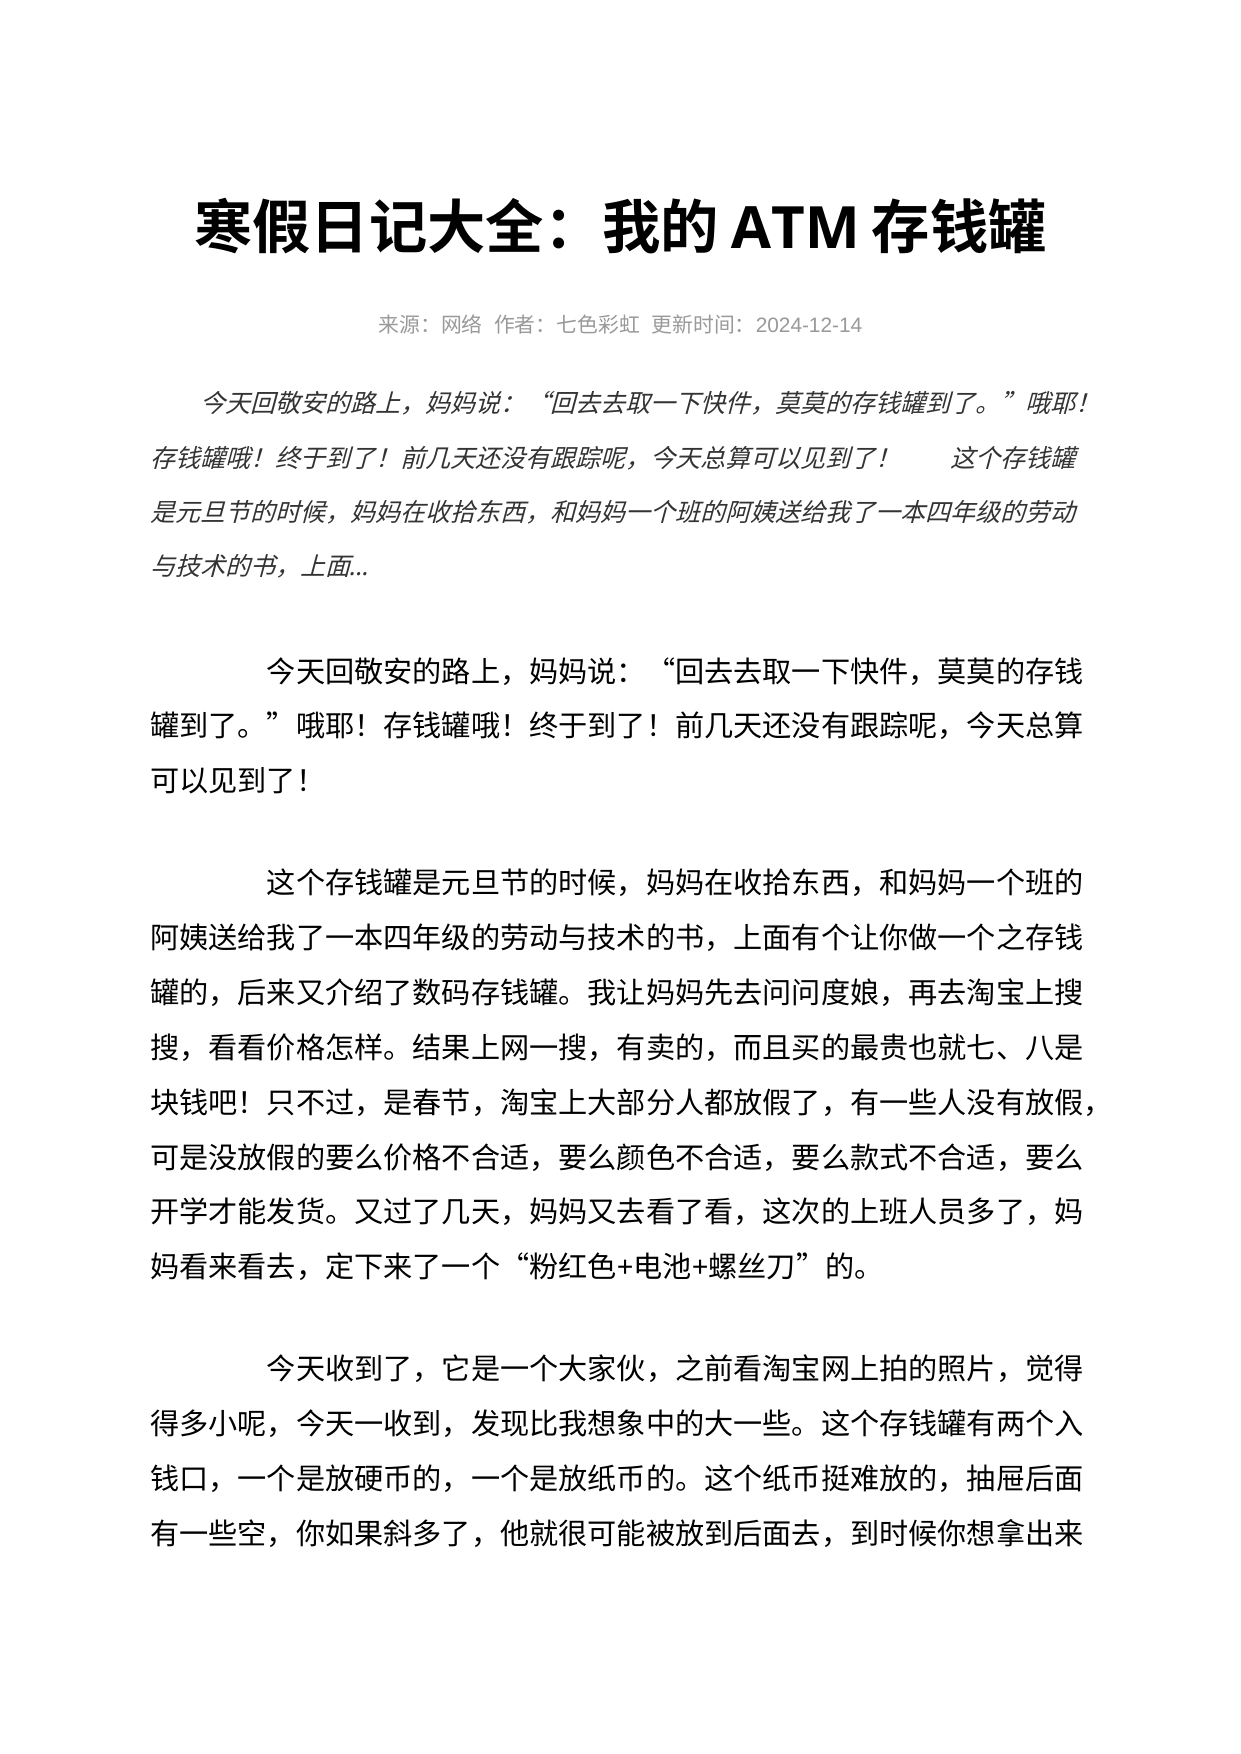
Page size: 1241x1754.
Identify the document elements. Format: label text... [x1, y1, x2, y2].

text 来源：网络 作者：七色彩虹 更新时间：2024-12-14 [150, 313, 1090, 337]
text 这个存钱罐是元旦节的时候，妈妈在收拾东西，和妈妈一个班的阿姨送给我了一本四年级的劳动与技术的书，上面有个让你做一个之存钱罐的，后来又介绍了数码存钱罐。我让妈妈先去问问度娘，再去淘宝上搜搜，看看价格怎样。结果上网一搜，有卖的，而且买的最贵也就七、八是块钱吧！只不过，是春节，淘宝上大部分人都放假了，有一些人没有放假，可是没放假的要么价格不合适，要么颜色不合适，要么款式不合适，要么开学才能发货。又过了几天，妈妈又去看了看，这次的上班人员多了，妈妈看来看去，定下来了一个“粉红色+电池+螺丝刀”的。 [150, 860, 1090, 1286]
text 今天回敬安的路上，妈妈说：“回去去取一下快件，莫莫的存钱罐到了。”哦耶！存钱罐哦！终于到了！前几天还没有跟踪呢，今天总算可以见到了！ 这个存钱罐是元旦节的时候，妈妈在收拾东西，和妈妈一个班的阿姨送给我了一本四年级的劳动与技术的书，上面... [150, 384, 1090, 583]
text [150, 1346, 1090, 1553]
subtitle 寒假日记大全：我的ATM存钱罐 [150, 181, 1090, 266]
text 今天回敬安的路上，妈妈说：“回去去取一下快件，莫莫的存钱罐到了。”哦耶！存钱罐哦！终于到了！前几天还没有跟踪呢，今天总算可以见到了！ [150, 648, 1090, 800]
